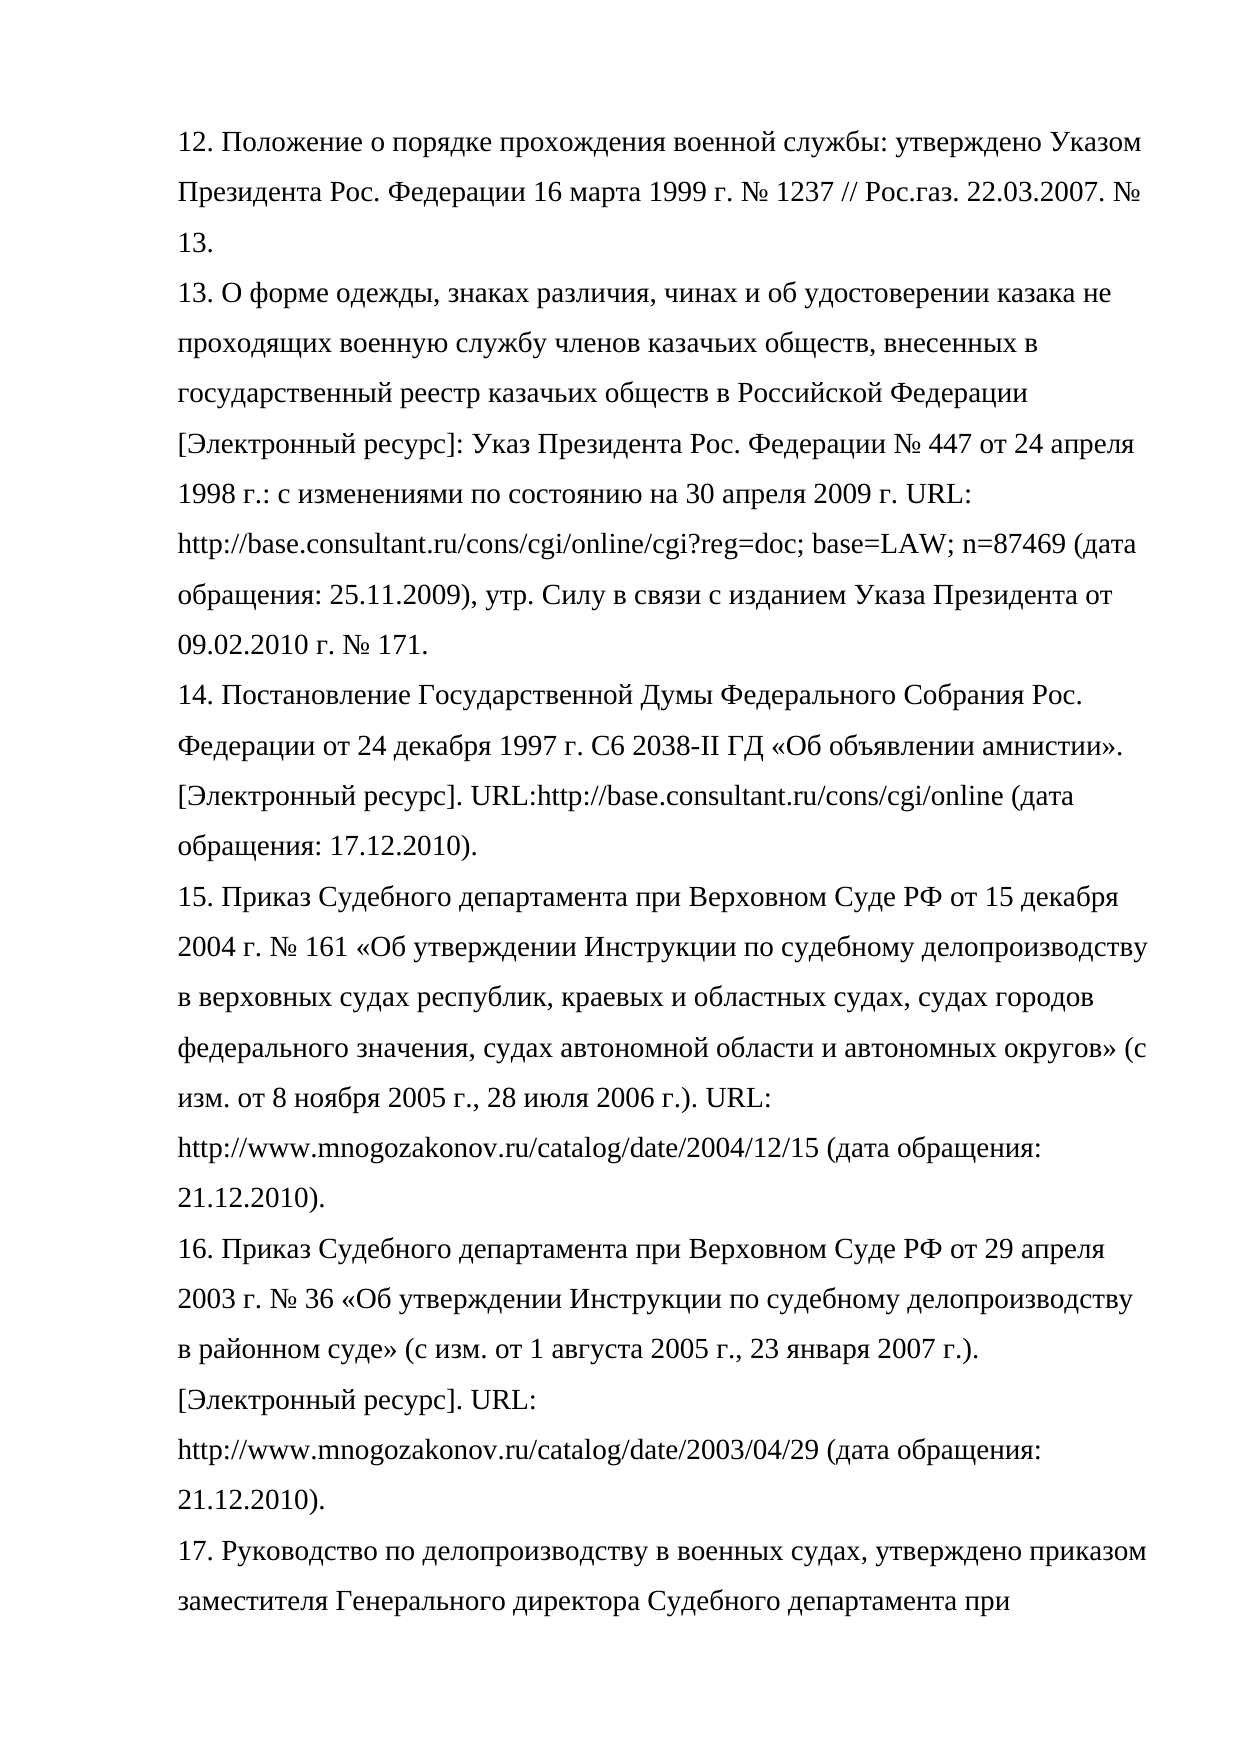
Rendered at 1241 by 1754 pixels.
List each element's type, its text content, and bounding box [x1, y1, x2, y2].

text 12. Положение о порядке прохождения военной службы: утверждено Указом Президента Рос. Федерации 16 марта . № 1237 // Рос.газ. 22.03.2007. № 13. [177, 124, 1152, 258]
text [177, 1533, 1152, 1617]
text 15. Приказ Судебного департамента при Верховном Суде РФ от 15 декабря . № 161 «Об утверждении Инструкции по судебному делопроизводству в верховных судах республик, краевых и областных судах, судах городов федерального значения, судах автономной области и автономных округов» (с изм. от 8 ноября ., 28 июля .). URL: http://www.mnogozakonov.ru/catalog/date/2004/12/15 (дата обращения: 21.12.2010). [177, 879, 1152, 1214]
text 16. Приказ Судебного департамента при Верховном Суде РФ от 29 апреля . № 36 «Об утверждении Инструкции по судебному делопроизводству в районном суде» (с изм. от 1 августа ., 23 января .). [Электронный ресурс]. URL: http://www.mnogozakonov.ru/catalog/date/2003/04/29 (дата обращения: 21.12.2010). [177, 1231, 1152, 1516]
text 14. Постановление Государственной Думы Федерального Собрания Рос. Федерации от 24 декабря . С6 2038-II ГД «Об объявлении амнистии». [Электронный ресурс]. URL:http://base.consultant.ru/cons/cgi/online (дата обращения: 17.12.2010). [177, 677, 1152, 862]
text 13. О форме одежды, знаках различия, чинах и об удостоверении казака не проходящих военную службу членов казачьих обществ, внесенных в государственный реестр казачьих обществ в Российской Федерации [Электронный ресурс]: Указ Президента Рос. Федерации № 447 от 24 апреля .: с изменениями по состоянию на 30 апреля . URL: http://base.consultant.ru/cons/cgi/online/cgi?reg=doc; base=LAW; n=87469 (дата обращения: 25.11.2009), утр. Силу в связи с изданием Указа Президента от 09.02.2010 г. № 171. [177, 275, 1152, 661]
